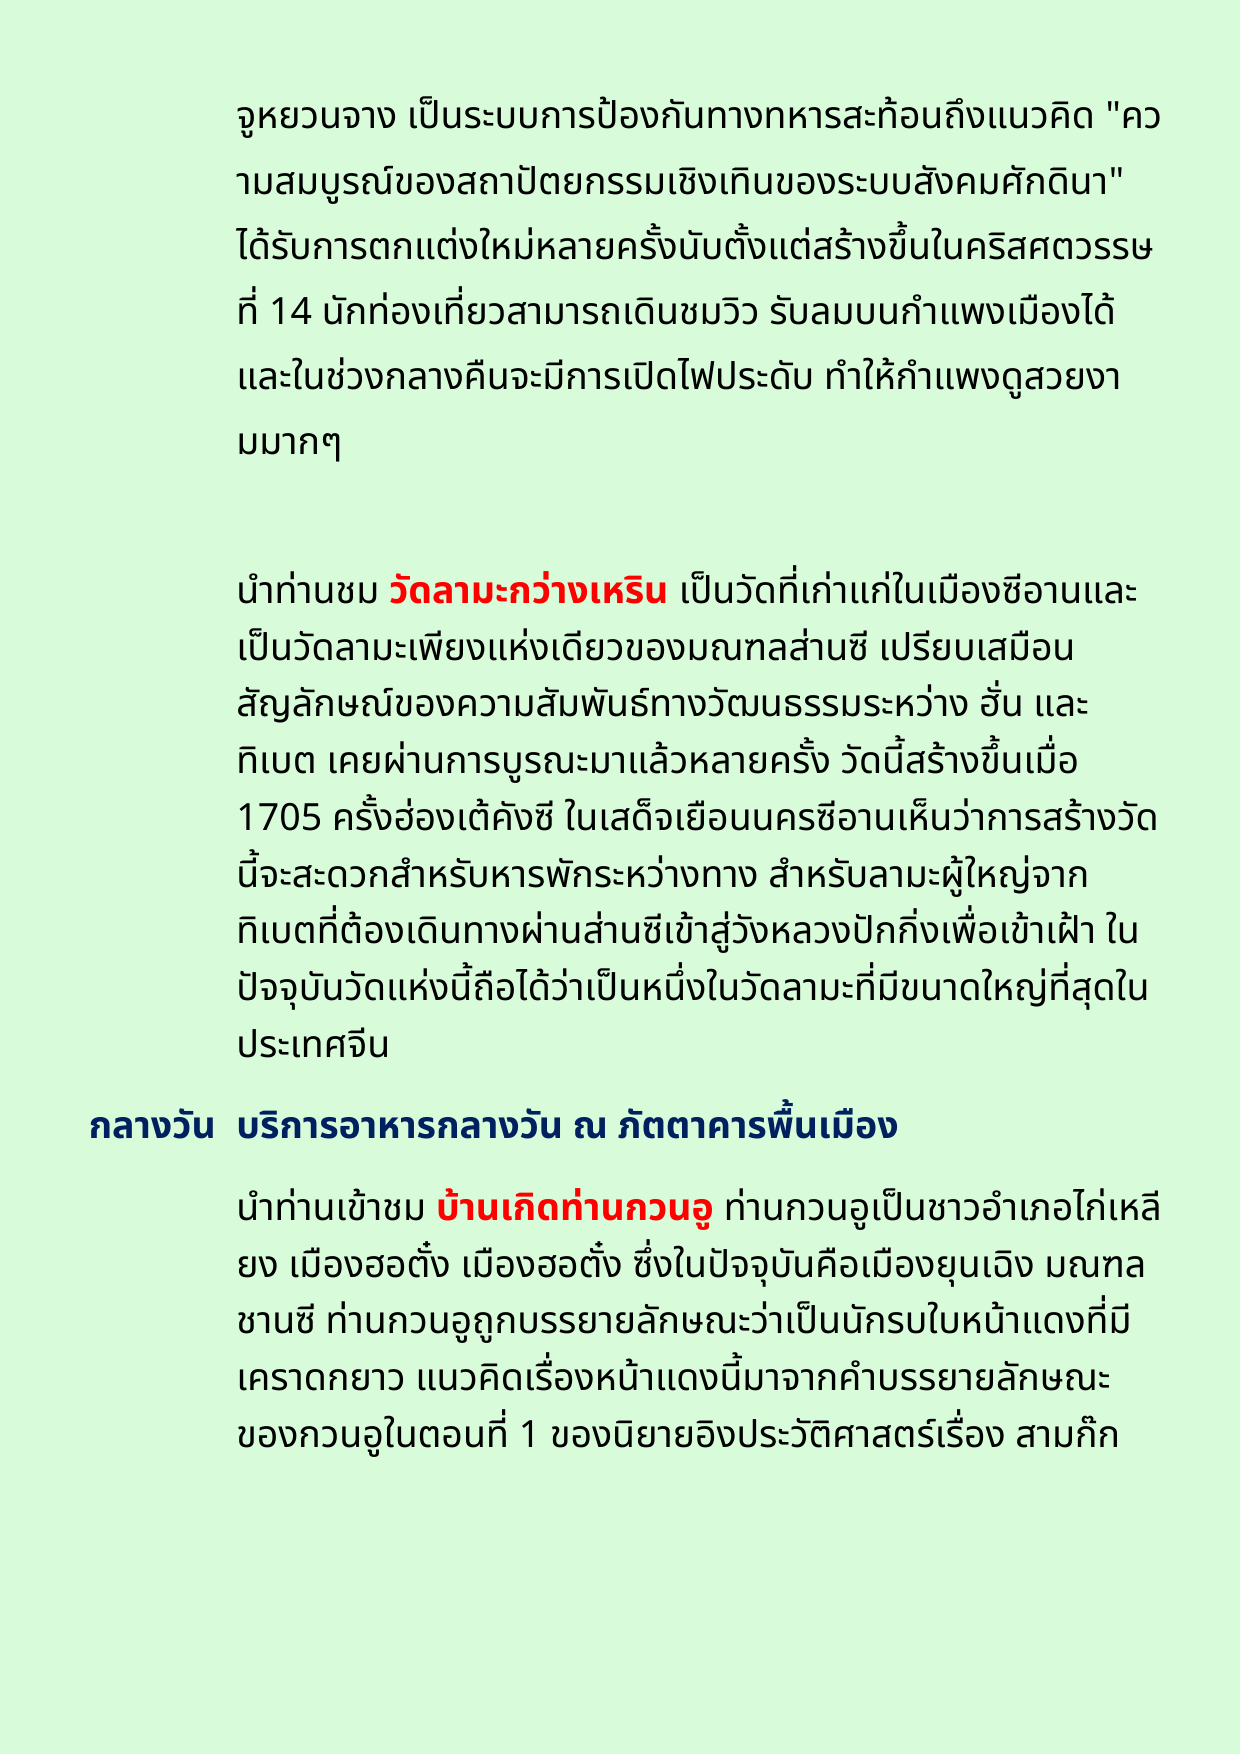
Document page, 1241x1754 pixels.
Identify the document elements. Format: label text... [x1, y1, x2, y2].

text นำท่าน ถ่ายรูปด้านนอกกำแพงเมืองโบราณซีอาน เป็นหนึ่งในกำแพงเมืองของจีนที่เก่าแก่ที่สุด ขนาดใหญ่ที่สุด และรักษาไว้ได้ดีที่สุด ถูกสร้างขึ้นภายใต้การปกครองของจักรพรรดิหงหวู่ หรือ จูหยวนจาง เป็นระบบการป้องกันทางทหารสะท้อนถึงแนวคิด "ความสมบูรณ์ของสถาปัตยกรรมเชิงเทินของระบบสังคมศักดินา" ได้รับการตกแต่งใหม่หลายครั้งนับตั้งแต่สร้างขึ้นในคริสศตวรรษที่ 14 นักท่องเที่ยวสามารถเดินชมวิว รับลมบนกำแพงเมืองได้ และในช่วงกลางคืนจะมีการเปิดไฟประดับ ทำให้กำแพงดูสวยงามมากๆ [88, 88, 1162, 406]
text นำท่านชม วัดลามะกว่างเหริน เป็นวัดที่เก่าแก่ในเมืองซีอานและเป็นวัดลามะเพียงแห่งเดียวของมณฑลส่านซี เปรียบเสมือนสัญลักษณ์ของความสัมพันธ์ทางวัฒนธรรมระหว่าง ฮั่น และทิเบต เคยผ่านการบูรณะมาแล้วหลายครั้ง วัดนี้สร้างขึ้นเมื่อ 1705 ครั้งฮ่องเต้คังซี ในเสด็จเยือนนครซีอานเห็นว่าการสร้างวัดนี้จะสะดวกสำหรับหารพักระหว่างทาง สำหรับลามะผู้ใหญ่จากทิเบตที่ต้องเดินทางผ่านส่านซีเข้าสู่วังหลวงปักกิ่งเพื่อเข้าเฝ้า ในปัจจุบันวัดแห่งนี้ถือได้ว่าเป็นหนึ่งในวัดลามะที่มีขนาดใหญ่ที่สุดในประเทศจีน [236, 498, 1162, 1009]
text กลางวัน บริการอาหารกลางวัน ณ ภัตตาคารพื้นเมือง [88, 1034, 1162, 1090]
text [236, 1115, 1162, 1399]
